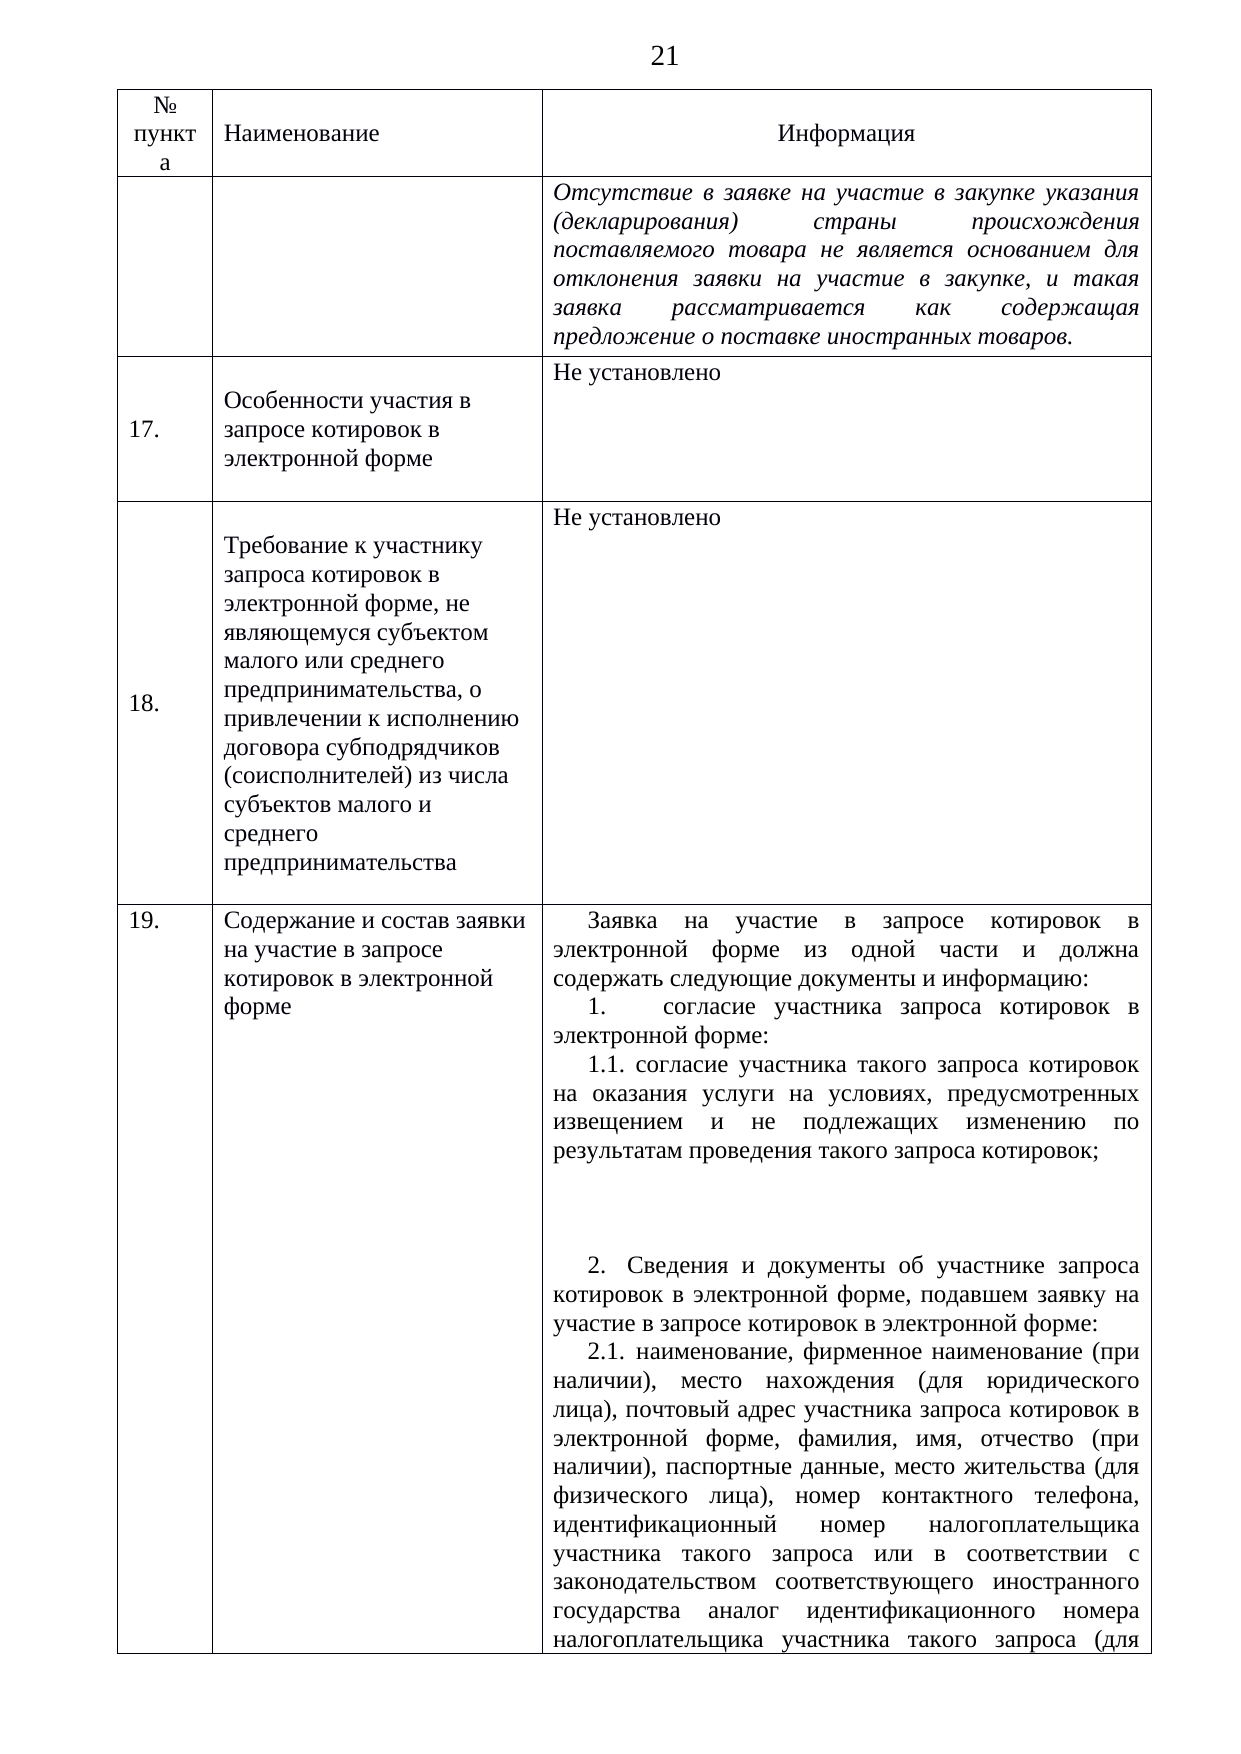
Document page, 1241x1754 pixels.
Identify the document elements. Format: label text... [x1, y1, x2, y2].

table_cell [543, 905, 1151, 1653]
table_cell Особенности участия в запросе котировок в электронной форме [213, 357, 542, 501]
table_cell Не установлено [543, 502, 1151, 904]
table_cell [118, 905, 212, 1653]
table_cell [213, 905, 542, 1653]
table_cell [118, 502, 212, 904]
table_header № пункта [118, 90, 212, 176]
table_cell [213, 177, 542, 356]
table_cell Требование к участнику запроса котировок в электронной форме, не являющемуся субъектом малого или среднего предпринимательства, о привлечении к исполнению договора субподрядчиков (соисполнителей) из числа субъектов малого и среднего предпринимательства [213, 502, 542, 904]
table_header Наименование [213, 90, 542, 176]
table_cell Не установлено [543, 357, 1151, 501]
table_header Информация [543, 90, 1151, 176]
table_cell [118, 177, 212, 356]
table_cell [118, 357, 212, 501]
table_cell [543, 177, 1151, 356]
